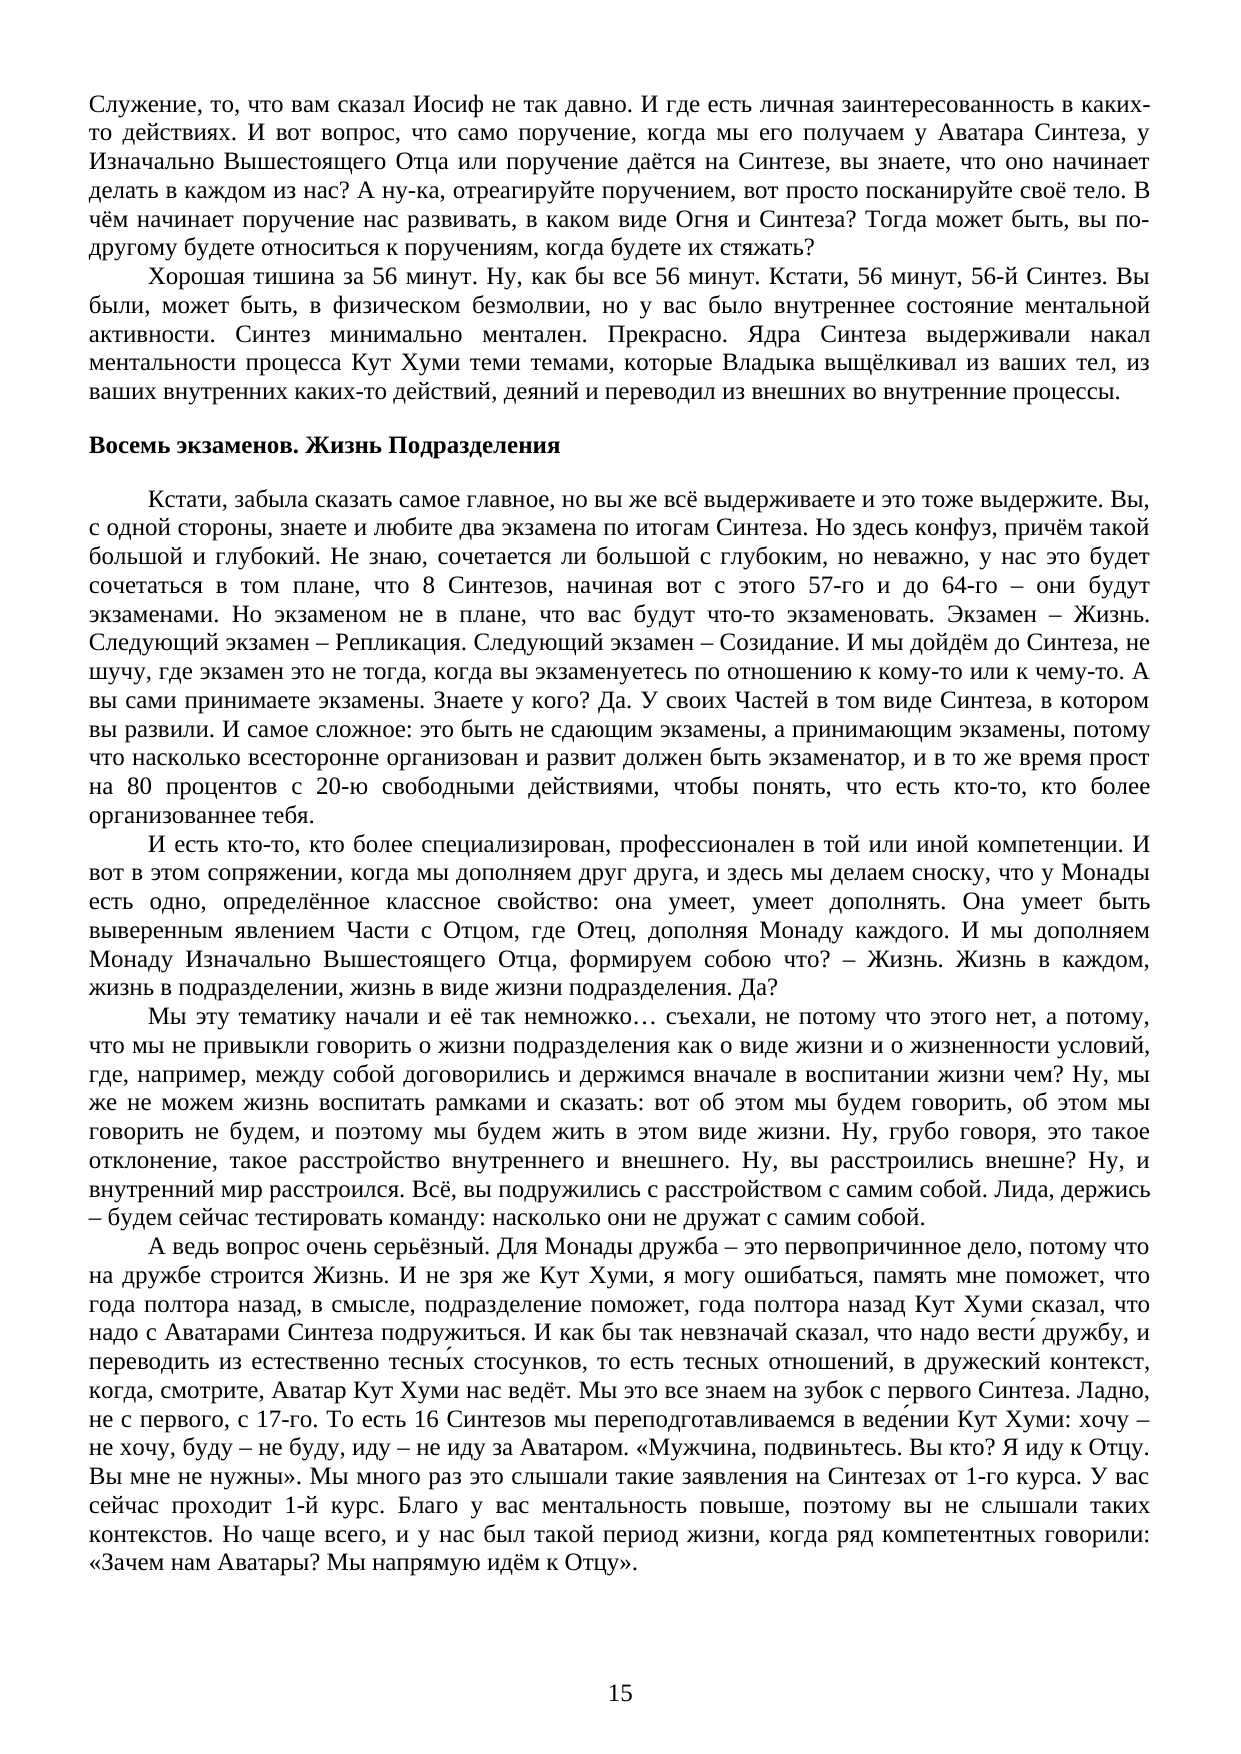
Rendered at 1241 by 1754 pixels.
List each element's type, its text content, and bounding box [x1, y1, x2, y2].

text Мы эту тематику начали и её так немножко… съехали, не потому что этого нет, а потому, что мы не привыкли говорить о жизни подразделения как о виде жизни и о жизненности условий, где, например, между собой договорились и держимся вначале в воспитании жизни чем? Ну, мы же не можем жизнь воспитать рамками и сказать: вот об этом мы будем говорить, об этом мы говорить не будем, и поэтому мы будем жить в этом виде жизни. Ну, грубо говоря, это такое отклонение, такое расстройство внутреннего и внешнего. Ну, вы расстроились внешне? Ну, и внутренний мир расстроился. Всё, вы подружились с расстройством с самим собой. Лида, держись – будем сейчас тестировать команду: насколько они не дружат с самим собой. [89, 1001, 1152, 1231]
text Кстати, забыла сказать самое главное, но вы же всё выдерживаете и это тоже выдержите. Вы, с одной стороны, знаете и любите два экзамена по итогам Синтеза. Но здесь конфуз, причём такой большой и глубокий. Не знаю, сочетается ли большой с глубоким, но неважно, у нас это будет сочетаться в том плане, что 8 Синтезов, начиная вот с этого 57-го и до 64-го – они будут экзаменами. Но экзаменом не в плане, что вас будут что-то экзаменовать. Экзамен – Жизнь. Следующий экзамен – Репликация. Следующий экзамен – Созидание. И мы дойдём до Синтеза, не шучу, где экзамен это не тогда, когда вы экзаменуетесь по отношению к кому-то или к чему-то. А вы сами принимаете экзамены. Знаете у кого? Да. У своих Частей в том виде Синтеза, в котором вы развили. И самое сложное: это быть не сдающим экзамены, а принимающим экзамены, потому что насколько всесторонне организован и развит должен быть экзаменатор, и в то же время прост на 80 процентов с 20-ю свободными действиями, чтобы понять, что есть кто-то, кто более организованнее тебя. [89, 484, 1152, 829]
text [89, 89, 1152, 261]
text И есть кто-то, кто более специализирован, профессионален в той или иной компетенции. И вот в этом сопряжении, когда мы дополняем друг друга, и здесь мы делаем сноску, что у Монады есть одно, определённое классное свойство: она умеет, умеет дополнять. Она умеет быть выверенным явлением Части с Отцом, где Отец, дополняя Монаду каждого. И мы дополняем Монаду Изначально Вышестоящего Отца, формируем собою что? – Жизнь. Жизнь в каждом, жизнь в подразделении, жизнь в виде жизни подразделения. Да? [89, 829, 1152, 1001]
text А ведь вопрос очень серьёзный. Для Монады дружба – это первопричинное дело, потому что на дружбе строится Жизнь. И не зря же Кут Хуми, я могу ошибаться, память мне поможет, что года полтора назад, в смысле, подразделение поможет, года полтора назад Кут Хуми сказал, что надо с Аватарами Синтеза подружиться. И как бы так невзначай сказал, что надо вести́ дружбу, и переводить из естественно тесны́х стосунков, то есть тесных отношений, в дружеский контекст, когда, смотрите, Аватар Кут Хуми нас ведёт. Мы это все знаем на зубок с первого Синтеза. Ладно, не с первого, с 17-го. То есть 16 Синтезов мы переподготавливаемся в веде́нии Кут Хуми: хочу – не хочу, буду – не буду, иду – не иду за Аватаром. «Мужчина, подвиньтесь. Вы кто? Я иду к Отцу. Вы мне не нужны». Мы много раз это слышали такие заявления на Синтезах от 1-го курса. У вас сейчас проходит 1-й курс. Благо у вас ментальность повыше, поэтому вы не слышали таких контекстов. Но чаще всего, и у нас был такой период жизни, когда ряд компетентных говорили: «Зачем нам Аватары? Мы напрямую идём к Отцу». [89, 1231, 1152, 1576]
text Восемь экзаменов. Жизнь Подразделения [89, 430, 1152, 459]
text Хорошая тишина за 56 минут. Ну, как бы все 56 минут. Кстати, 56 минут, 56-й Синтез. Вы были, может быть, в физическом безмолвии, но у вас было внутреннее состояние ментальной активности. Синтез минимально ментален. Прекрасно. Ядра Синтеза выдерживали накал ментальности процесса Кут Хуми теми темами, которые Владыка выщёлкивал из ваших тел, из ваших внутренних каких-то действий, деяний и переводил из внешних во внутренние процессы. [89, 261, 1152, 405]
